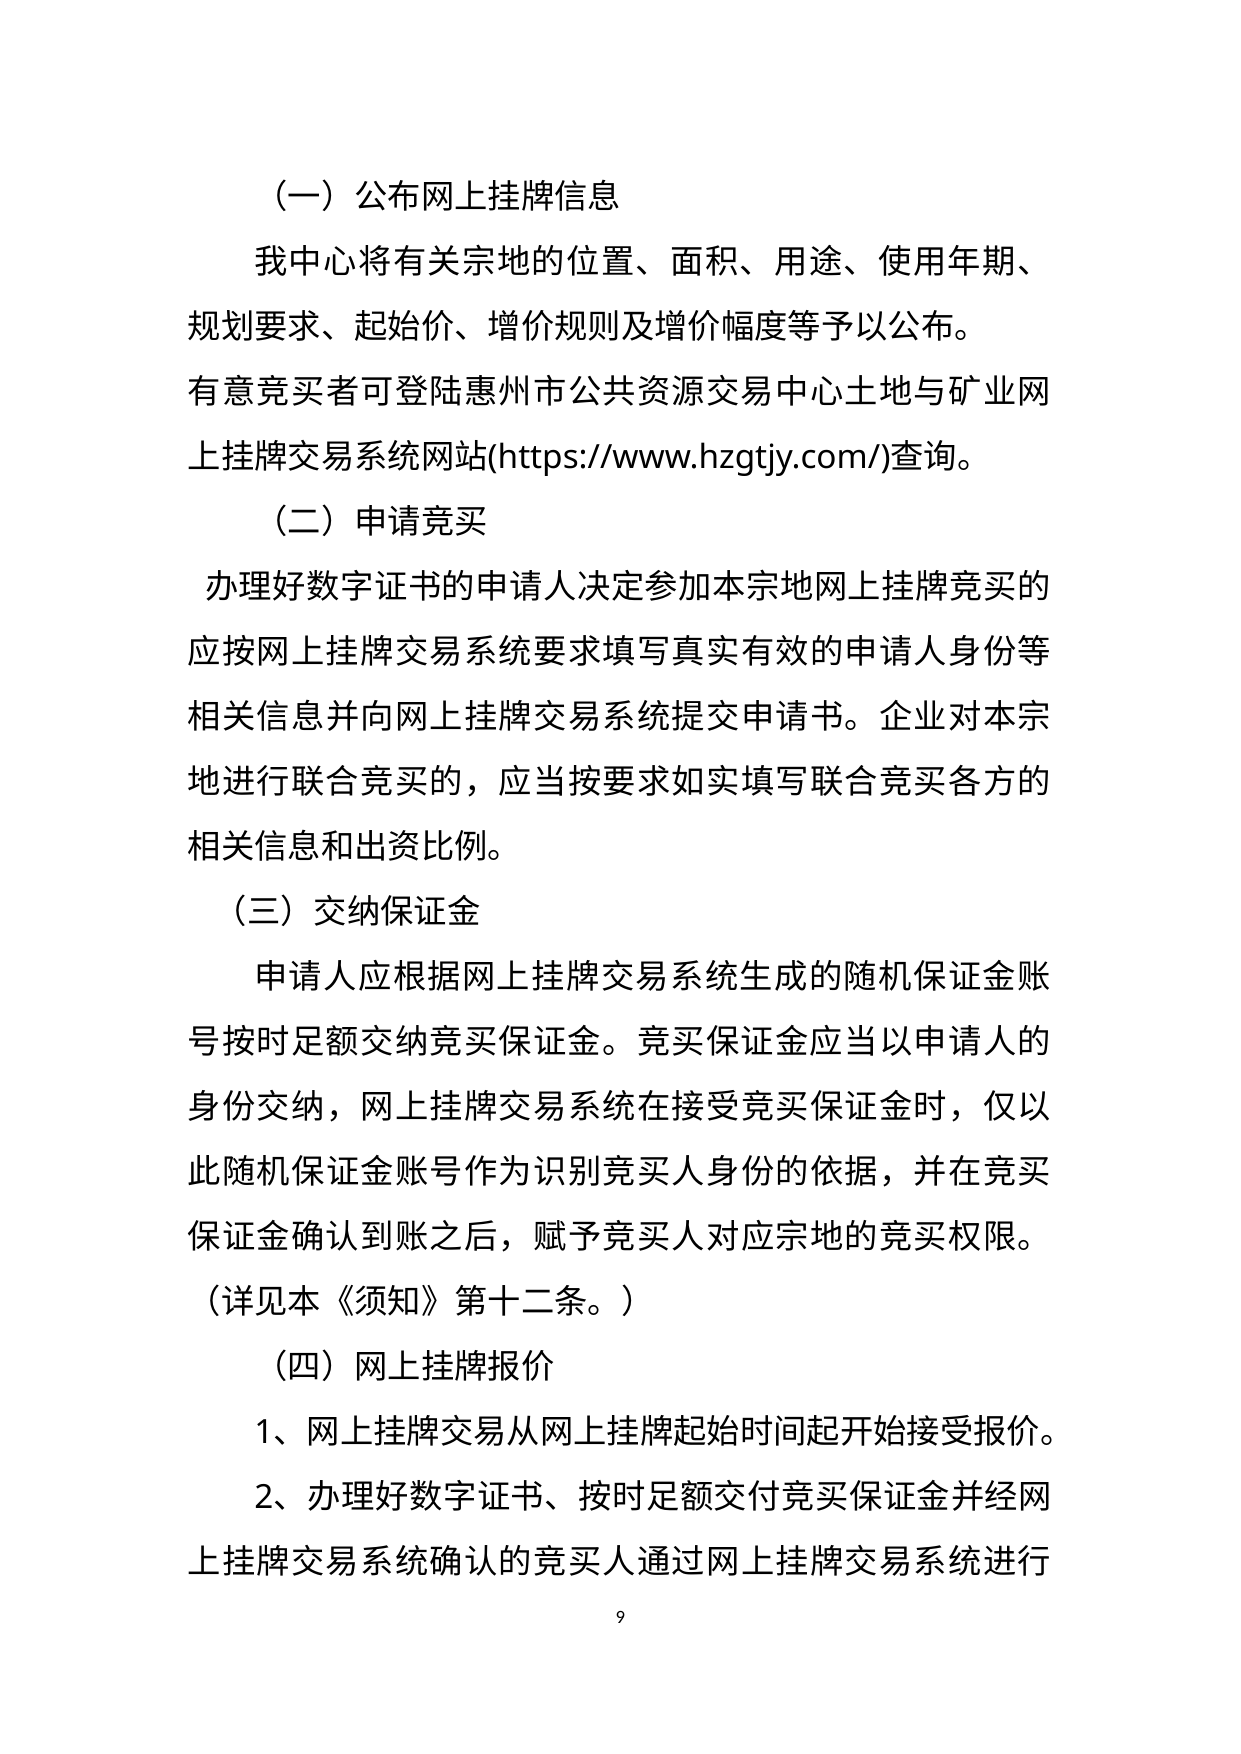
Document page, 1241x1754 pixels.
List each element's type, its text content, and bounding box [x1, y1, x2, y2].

text 申请人应根据网上挂牌交易系统生成的随机保证金账号按时足额交纳竞买保证金。竞买保证金应当以申请人的身份交纳，网上挂牌交易系统在接受竞买保证金时，仅以此随机保证金账号作为识别竞买人身份的依据，并在竞买保证金确认到账之后，赋予竞买人对应宗地的竞买权限。（详见本《须知》第十二条。） [187, 942, 1053, 1332]
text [187, 1462, 1053, 1592]
text （四）网上挂牌报价 [187, 1332, 1053, 1397]
text 1、网上挂牌交易从网上挂牌起始时间起开始接受报价。 [187, 1397, 1053, 1462]
text 我中心将有关宗地的位置、面积、用途、使用年期、规划要求、起始价、增价规则及增价幅度等予以公布。 [187, 227, 1053, 357]
text 办理好数字证书的申请人决定参加本宗地网上挂牌竞买的，应按网上挂牌交易系统要求填写真实有效的申请人身份等相关信息并向网上挂牌交易系统提交申请书。企业对本宗地进行联合竞买的，应当按要求如实填写联合竞买各方的相关信息和出资比例。 （三）交纳保证金 [187, 552, 1053, 942]
text 有意竞买者可登陆惠州市公共资源交易中心土地与矿业网上挂牌交易系统网站(https://www.hzgtjy.com/)查询。 [187, 357, 1053, 487]
text （一）公布网上挂牌信息 [187, 162, 1053, 227]
text （二）申请竞买 [187, 487, 1053, 552]
